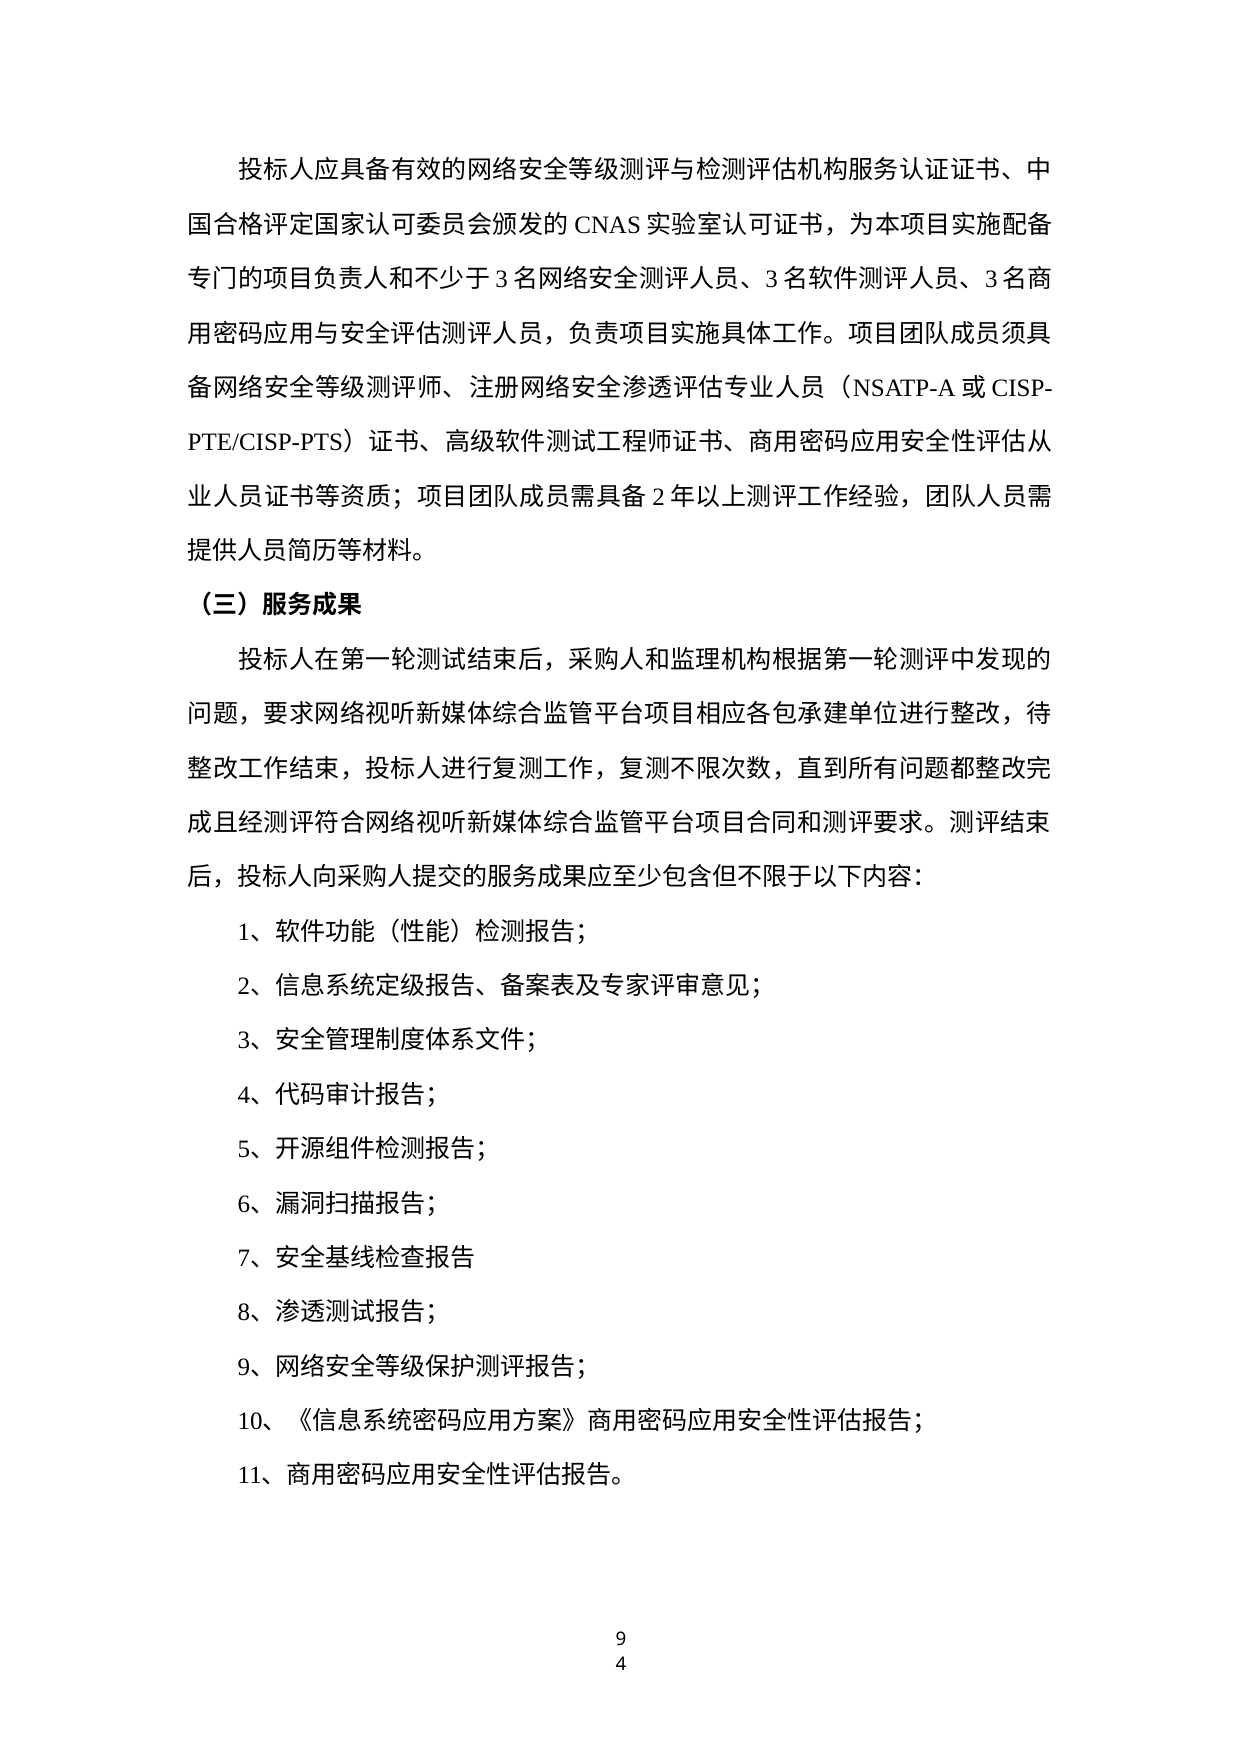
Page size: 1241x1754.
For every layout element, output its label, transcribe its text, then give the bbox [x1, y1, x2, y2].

text 9、网络安全等级保护测评报告； [187, 1346, 1053, 1382]
text 10、《信息系统密码应用方案》商用密码应用安全性评估报告； [187, 1401, 1053, 1437]
text 1、软件功能（性能）检测报告； [187, 911, 1053, 947]
text 2、信息系统定级报告、备案表及专家评审意见； [187, 966, 1053, 1002]
text 11、商用密码应用安全性评估报告。 [187, 1455, 1053, 1491]
text 5、开源组件检测报告； [187, 1129, 1053, 1165]
text 4、代码审计报告； [187, 1074, 1053, 1111]
text 7、安全基线检查报告 [187, 1237, 1053, 1274]
text （三）服务成果 [187, 585, 1053, 621]
text 3、安全管理制度体系文件； [187, 1020, 1053, 1056]
text 6、漏洞扫描报告； [187, 1183, 1053, 1219]
text 投标人在第一轮测试结束后，采购人和监理机构根据第一轮测评中发现的问题，要求网络视听新媒体综合监管平台项目相应各包承建单位进行整改，待整改工作结束，投标人进行复测工作，复测不限次数，直到所有问题都整改完成且经测评符合网络视听新媒体综合监管平台项目合同和测评要求。测评结束后，投标人向采购人提交的服务成果应至少包含但不限于以下内容： [187, 639, 1053, 893]
text 8、渗透测试报告； [187, 1292, 1053, 1328]
text 投标人应具备有效的网络安全等级测评与检测评估机构服务认证证书、中国合格评定国家认可委员会颁发的CNAS实验室认可证书，为本项目实施配备专门的项目负责人和不少于3名网络安全测评人员、3名软件测评人员、3名商用密码应用与安全评估测评人员，负责项目实施具体工作。项目团队成员须具备网络安全等级测评师、注册网络安全渗透评估专业人员（NSATP-A或CISP-PTE/CISP-PTS）证书、高级软件测试工程师证书、商用密码应用安全性评估从业人员证书等资质；项目团队成员需具备2年以上测评工作经验，团队人员需提供人员简历等材料。 [187, 150, 1053, 567]
